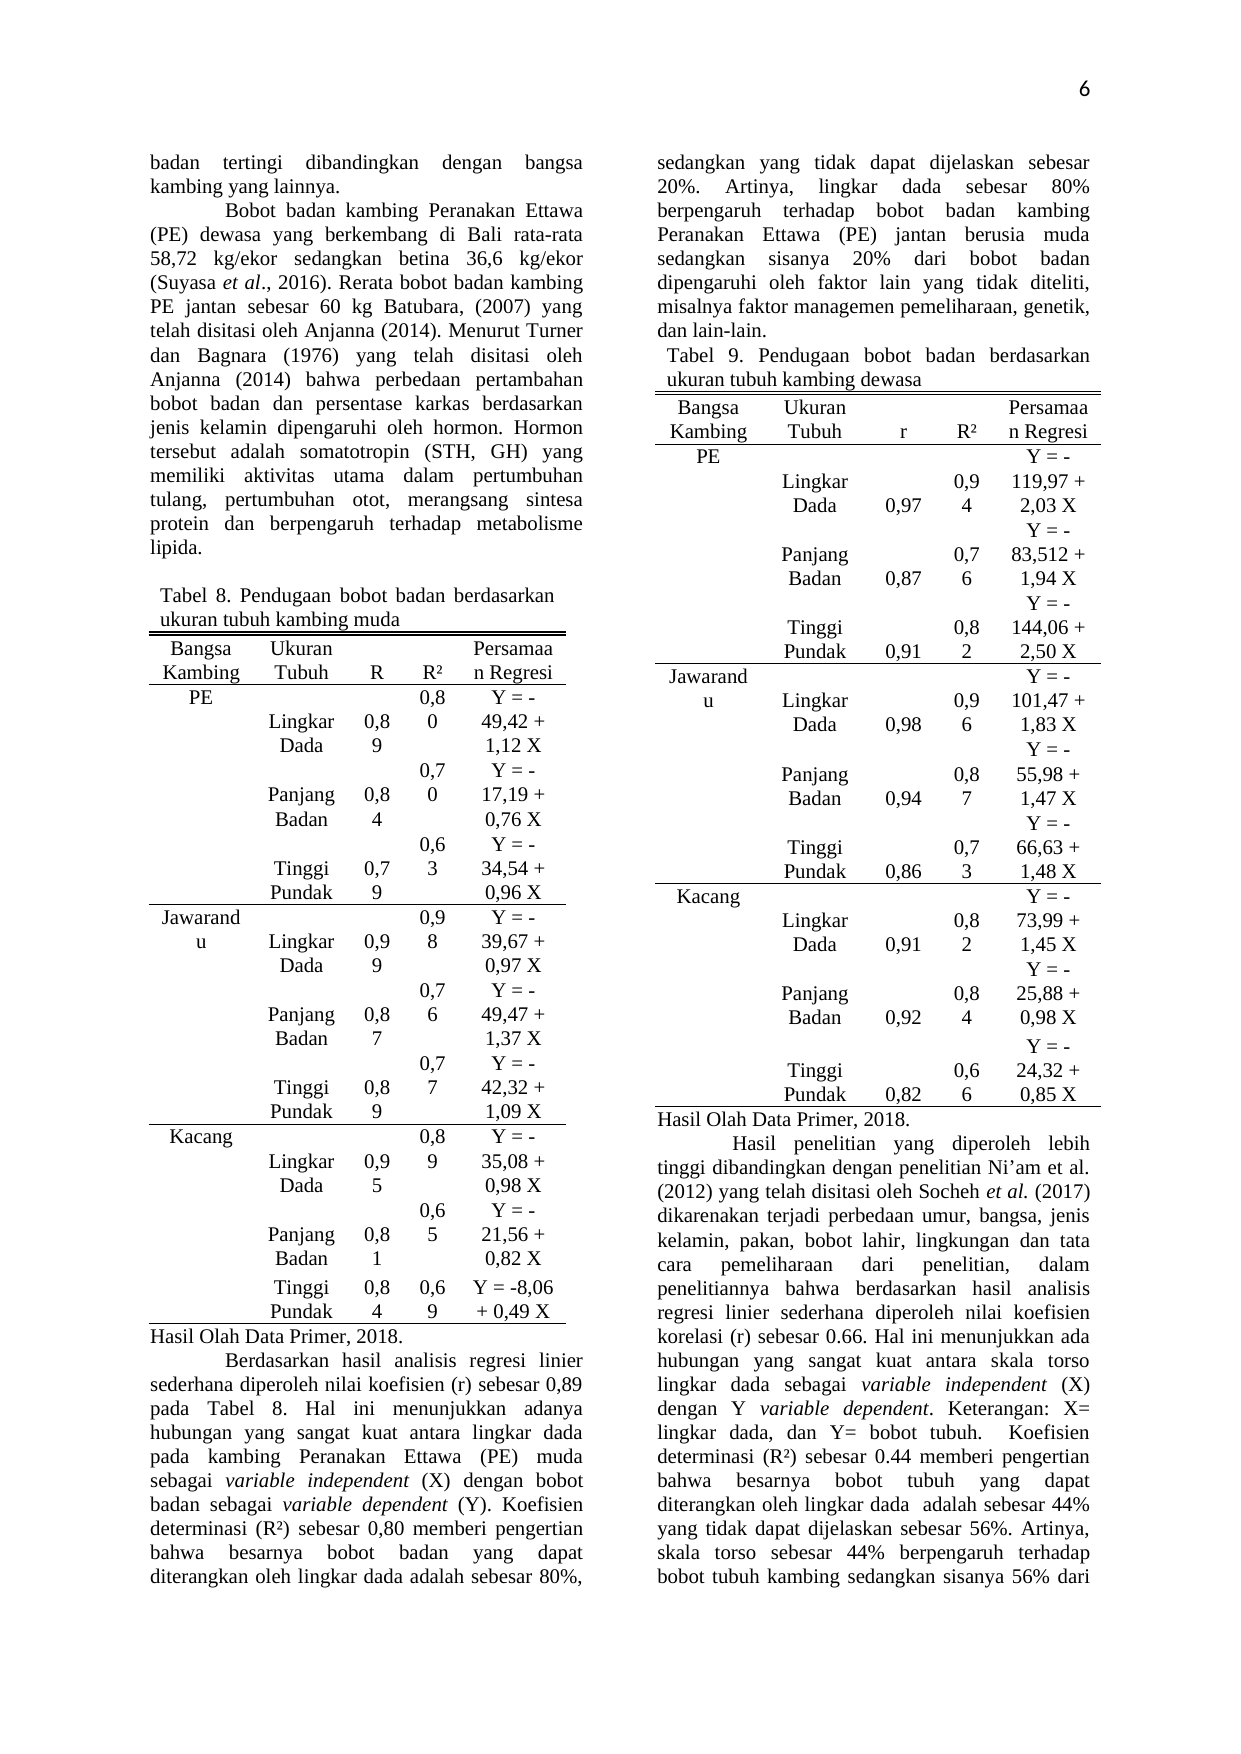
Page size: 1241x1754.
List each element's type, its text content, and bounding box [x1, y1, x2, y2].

table_cell 0,92 [869, 956, 938, 1029]
table_cell 0,96 [938, 664, 995, 736]
table_cell 0,65 [405, 1197, 460, 1270]
table_cell Lingkar Dada [761, 664, 868, 736]
table_cell Y = -144,06 + 2,50 X [995, 590, 1101, 663]
table_cell 0,63 [405, 831, 460, 904]
table_cell 0,73 [938, 810, 995, 883]
table_cell Tinggi Pundak [761, 590, 868, 663]
table_cell Y = -25,88 + 0,98 X [995, 956, 1101, 1029]
table_cell 0,98 [869, 664, 938, 736]
table_cell R² [405, 636, 460, 684]
table_cell 0,66 [938, 1029, 995, 1106]
table_cell Panjang Badan [253, 757, 349, 831]
table_cell 0,89 [349, 685, 404, 757]
table_cell Y = -17,19 + 0,76 X [460, 757, 566, 831]
text Berdasarkan hasil analisis regresi linier sederhana diperoleh nilai koefisien (r) sebesar 0,89 pada Tabel 8. Hal ini menunjukkan adanya hubungan yang sangat kuat antara lingkar dada pada kambing Peranakan Ettawa (PE) muda sebagai variable independent (X) dengan bobot badan sebagai variable dependent (Y). Koefisien determinasi (R²) sebesar 0,80 memberi pengertian bahwa besarnya bobot badan yang dapat diterangkan oleh lingkar dada adalah sebesar 80%, sedangkan yang tidak dapat dijelaskan sebesar 20%. Artinya, lingkar dada sebesar 80% berpengaruh terhadap bobot badan kambing Peranakan Ettawa (PE) jantan berusia muda sedangkan sisanya 20% dari bobot badan dipengaruhi oleh faktor lain yang tidak diteliti, misalnya faktor managemen pemeliharaan, genetik, dan lain-lain. [657, 150, 1090, 342]
table_cell Bangsa Kambing [149, 636, 253, 684]
table_cell Kacang [149, 1125, 253, 1323]
table_cell R [349, 636, 404, 684]
table_cell Jawarandu [149, 905, 253, 1123]
table_cell r [869, 395, 938, 443]
table_cell Lingkar Dada [761, 445, 868, 517]
table_cell Tinggi Pundak [761, 810, 868, 883]
table_cell Lingkar Dada [761, 884, 868, 956]
table_cell Y = -49,47 + 1,37 X [460, 977, 566, 1050]
text Hasil Olah Data Primer, 2018. [150, 1324, 583, 1348]
table_cell Bangsa Kambing [655, 395, 761, 443]
table_cell 0,87 [938, 736, 995, 809]
table_cell Ukuran Tubuh [253, 636, 349, 684]
table_cell 0,87 [869, 517, 938, 590]
table_cell 0,76 [938, 517, 995, 590]
table_cell 0,69 [405, 1270, 460, 1323]
table_cell 0,89 [349, 1050, 404, 1123]
table_cell Y = -101,47 + 1,83 X [995, 664, 1101, 736]
table_cell 0,94 [938, 445, 995, 517]
table_cell Tinggi Pundak [253, 1270, 349, 1323]
table_cell 0,82 [938, 884, 995, 956]
table_cell Lingkar Dada [253, 685, 349, 757]
table_cell Jawarandu [655, 664, 761, 883]
table_cell Panjang Badan [253, 1197, 349, 1270]
table_cell 0,86 [869, 810, 938, 883]
table_cell 0,82 [869, 1029, 938, 1106]
table_cell 0,91 [869, 884, 938, 956]
table_cell 0,87 [349, 977, 404, 1050]
table_cell Tinggi Pundak [253, 831, 349, 904]
table_cell Persamaan Regresi [995, 395, 1101, 443]
table_cell Panjang Badan [253, 977, 349, 1050]
table_cell PE [149, 685, 253, 904]
table_cell 0,84 [349, 1270, 404, 1323]
table_cell Y = -55,98 + 1,47 X [995, 736, 1101, 809]
table_cell 0,91 [869, 590, 938, 663]
table_cell Y = -73,99 + 1,45 X [995, 884, 1101, 956]
table_cell 0,89 [405, 1125, 460, 1197]
table_cell 0,94 [869, 736, 938, 809]
table_cell 0,70 [405, 757, 460, 831]
table_cell 0,97 [869, 445, 938, 517]
table_cell 0,84 [349, 757, 404, 831]
table_cell 0,99 [349, 905, 404, 977]
table_cell R² [938, 395, 995, 443]
table_header Tabel 8. Pendugaan bobot badan berdasarkan ukuran tubuh kambing muda [149, 583, 566, 631]
table_cell 0,84 [938, 956, 995, 1029]
table_cell Panjang Badan [761, 736, 868, 809]
table_cell Lingkar Dada [253, 1125, 349, 1197]
table_cell 0,81 [349, 1197, 404, 1270]
table_cell Y = -35,08 + 0,98 X [460, 1125, 566, 1197]
table_cell Kacang [655, 884, 761, 1106]
table_cell Panjang Badan [761, 517, 868, 590]
table_cell Persamaan Regresi [460, 636, 566, 684]
text Bobot badan kambing Peranakan Ettawa (PE) dewasa yang berkembang di Bali rata-rata 58,72 kg/ekor sedangkan betina 36,6 kg/ekor (Suyasa et al., 2016). Rerata bobot badan kambing PE jantan sebesar 60 kg Batubara, (2007) yang telah disitasi oleh Anjanna (2014). Menurut Turner dan Bagnara (1976) yang telah disitasi oleh Anjanna (2014) bahwa perbedaan pertambahan bobot badan dan persentase karkas berdasarkan jenis kelamin dipengaruhi oleh hormon. Hormon tersebut adalah somatotropin (STH, GH) yang memiliki aktivitas utama dalam pertumbuhan tulang, pertumbuhan otot, merangsang sintesa protein dan berpengaruh terhadap metabolisme lipida. [150, 198, 583, 559]
table_cell Y = -8,06 + 0,49 X [460, 1270, 566, 1323]
table_cell Y = -21,56 + 0,82 X [460, 1197, 566, 1270]
table_cell Y = -49,42 + 1,12 X [460, 685, 566, 757]
table_cell 0,80 [405, 685, 460, 757]
table_cell Y = -34,54 + 0,96 X [460, 831, 566, 904]
table_cell Y = -24,32 + 0,85 X [995, 1029, 1101, 1106]
table_cell 0,95 [349, 1125, 404, 1197]
text Berdasarkan hasil analisis regresi linier sederhana diperoleh nilai koefisien (r) sebesar 0,89 pada Tabel 8. Hal ini menunjukkan adanya hubungan yang sangat kuat antara lingkar dada pada kambing Peranakan Ettawa (PE) muda sebagai variable independent (X) dengan bobot badan sebagai variable dependent (Y). Koefisien determinasi (R²) sebesar 0,80 memberi pengertian bahwa besarnya bobot badan yang dapat diterangkan oleh lingkar dada adalah sebesar 80%, sedangkan yang tidak dapat dijelaskan sebesar 20%. Artinya, lingkar dada sebesar 80% berpengaruh terhadap bobot badan kambing Peranakan Ettawa (PE) jantan berusia muda sedangkan sisanya 20% dari bobot badan dipengaruhi oleh faktor lain yang tidak diteliti, misalnya faktor managemen pemeliharaan, genetik, dan lain-lain. [150, 1348, 583, 1588]
table_header Tabel 9. Pendugaan bobot badan berdasarkan ukuran tubuh kambing dewasa [655, 343, 1101, 391]
table_cell Lingkar Dada [253, 905, 349, 977]
table_cell 0,76 [405, 977, 460, 1050]
table_cell 0,82 [938, 590, 995, 663]
table_cell Ukuran Tubuh [761, 395, 868, 443]
table_cell 0,77 [405, 1050, 460, 1123]
table_cell Y = -66,63 + 1,48 X [995, 810, 1101, 883]
table_cell Y = -39,67 + 0,97 X [460, 905, 566, 977]
table_cell Y = -119,97 + 2,03 X [995, 445, 1101, 517]
table_cell Tinggi Pundak [253, 1050, 349, 1123]
table_cell Y = -83,512 + 1,94 X [995, 517, 1101, 590]
table_cell Y = -42,32 + 1,09 X [460, 1050, 566, 1123]
table_cell Tinggi Pundak [761, 1029, 868, 1106]
table_cell Panjang Badan [761, 956, 868, 1029]
text Hasil Olah Data Primer, 2018. [657, 1107, 1090, 1131]
table_cell PE [655, 445, 761, 663]
table_cell 0,98 [405, 905, 460, 977]
table_cell 0,79 [349, 831, 404, 904]
